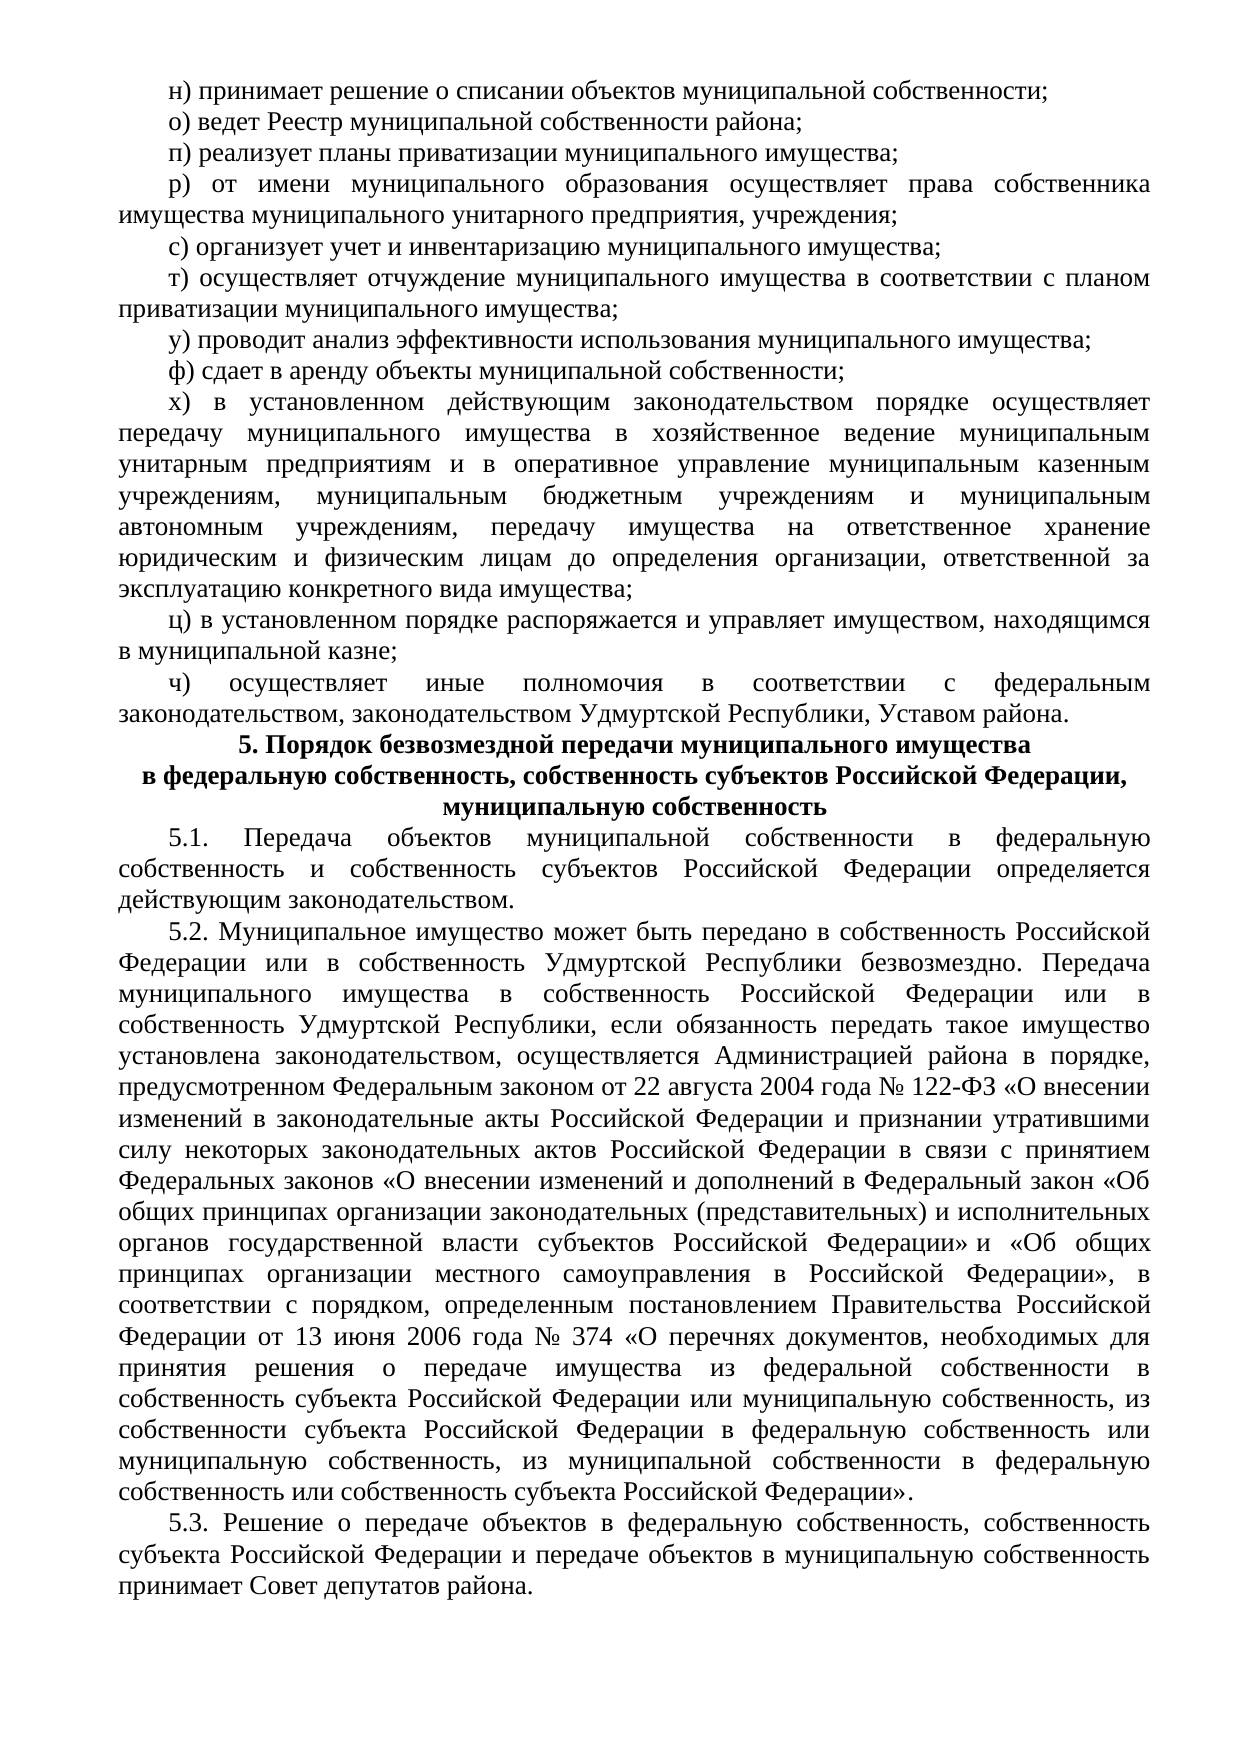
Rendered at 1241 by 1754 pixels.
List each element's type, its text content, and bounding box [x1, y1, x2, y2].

text ц) в установленном порядке распоряжается и управляет имуществом, находящимся в муниципальной казне; [118, 603, 1152, 666]
text в федеральную собственность, собственность субъектов Российской Федерации, муниципальную собственность [118, 759, 1152, 821]
text 5.2. Муниципальное имущество может быть передано в собственность Российской Федерации или в собственность Удмуртской Республики безвозмездно. Передача муниципального имущества в собственность Российской Федерации или в собственность Удмуртской Республики, если обязанность передать такое имущество установлена законодательством, осуществляется Администрацией района в порядке, предусмотренном Федеральным законом от 22 августа 2004 года № 122-ФЗ «О внесении изменений в законодательные акты Российской Федерации и признании утратившими силу некоторых законодательных актов Российской Федерации в связи с принятием Федеральных законов «О внесении изменений и дополнений в Федеральный закон «Об общих принципах организации законодательных (представительных) и исполнительных органов государственной власти субъектов Российской Федерации» и «Об общих принципах организации местного самоуправления в Российской Федерации», в соответствии с порядком, определенным постановлением Правительства Российской Федерации от 13 июня 2006 года № 374 «О перечнях документов, необходимых для принятия решения о передаче имущества из федеральной собственности в собственность субъекта Российской Федерации или муниципальную собственность, из собственности субъекта Российской Федерации в федеральную собственность или муниципальную собственность, из муниципальной собственности в федеральную собственность или собственность субъекта Российской Федерации». [118, 915, 1152, 1507]
text 5.1. Передача объектов муниципальной собственности в федеральную собственность и собственность субъектов Российской Федерации определяется действующим законодательством. [118, 821, 1152, 915]
text х) в установленном действующим законодательством порядке осуществляет передачу муниципального имущества в хозяйственное ведение муниципальным унитарным предприятиям и в оперативное управление муниципальным казенным учреждениям, муниципальным бюджетным учреждениям и муниципальным автономным учреждениям, передачу имущества на ответственное хранение юридическим и физическим лицам до определения организации, ответственной за эксплуатацию конкретного вида имущества; [118, 385, 1152, 603]
text 5. Порядок безвозмездной передачи муниципального имущества [118, 728, 1152, 759]
text п) реализует планы приватизации муниципального имущества; [118, 136, 1152, 167]
text т) осуществляет отчуждение муниципального имущества в соответствии с планом приватизации муниципального имущества; [118, 261, 1152, 323]
text у) проводит анализ эффективности использования муниципального имущества; [118, 323, 1152, 354]
text н) принимает решение о списании объектов муниципальной собственности; [118, 74, 1152, 105]
text 5.3. Решение о передаче объектов в федеральную собственность, собственность субъекта Российской Федерации и передаче объектов в муниципальную собственность принимает Совет депутатов района. [118, 1507, 1152, 1600]
text ч) осуществляет иные полномочия в соответствии с федеральным законодательством, законодательством Удмуртской Республики, Уставом района. [118, 666, 1152, 728]
text ф) сдает в аренду объекты муниципальной собственности; [118, 354, 1152, 385]
text о) ведет Реестр муниципальной собственности района; [118, 105, 1152, 136]
text р) от имени муниципального образования осуществляет права собственника имущества муниципального унитарного предприятия, учреждения; [118, 167, 1152, 229]
text с) организует учет и инвентаризацию муниципального имущества; [118, 229, 1152, 261]
